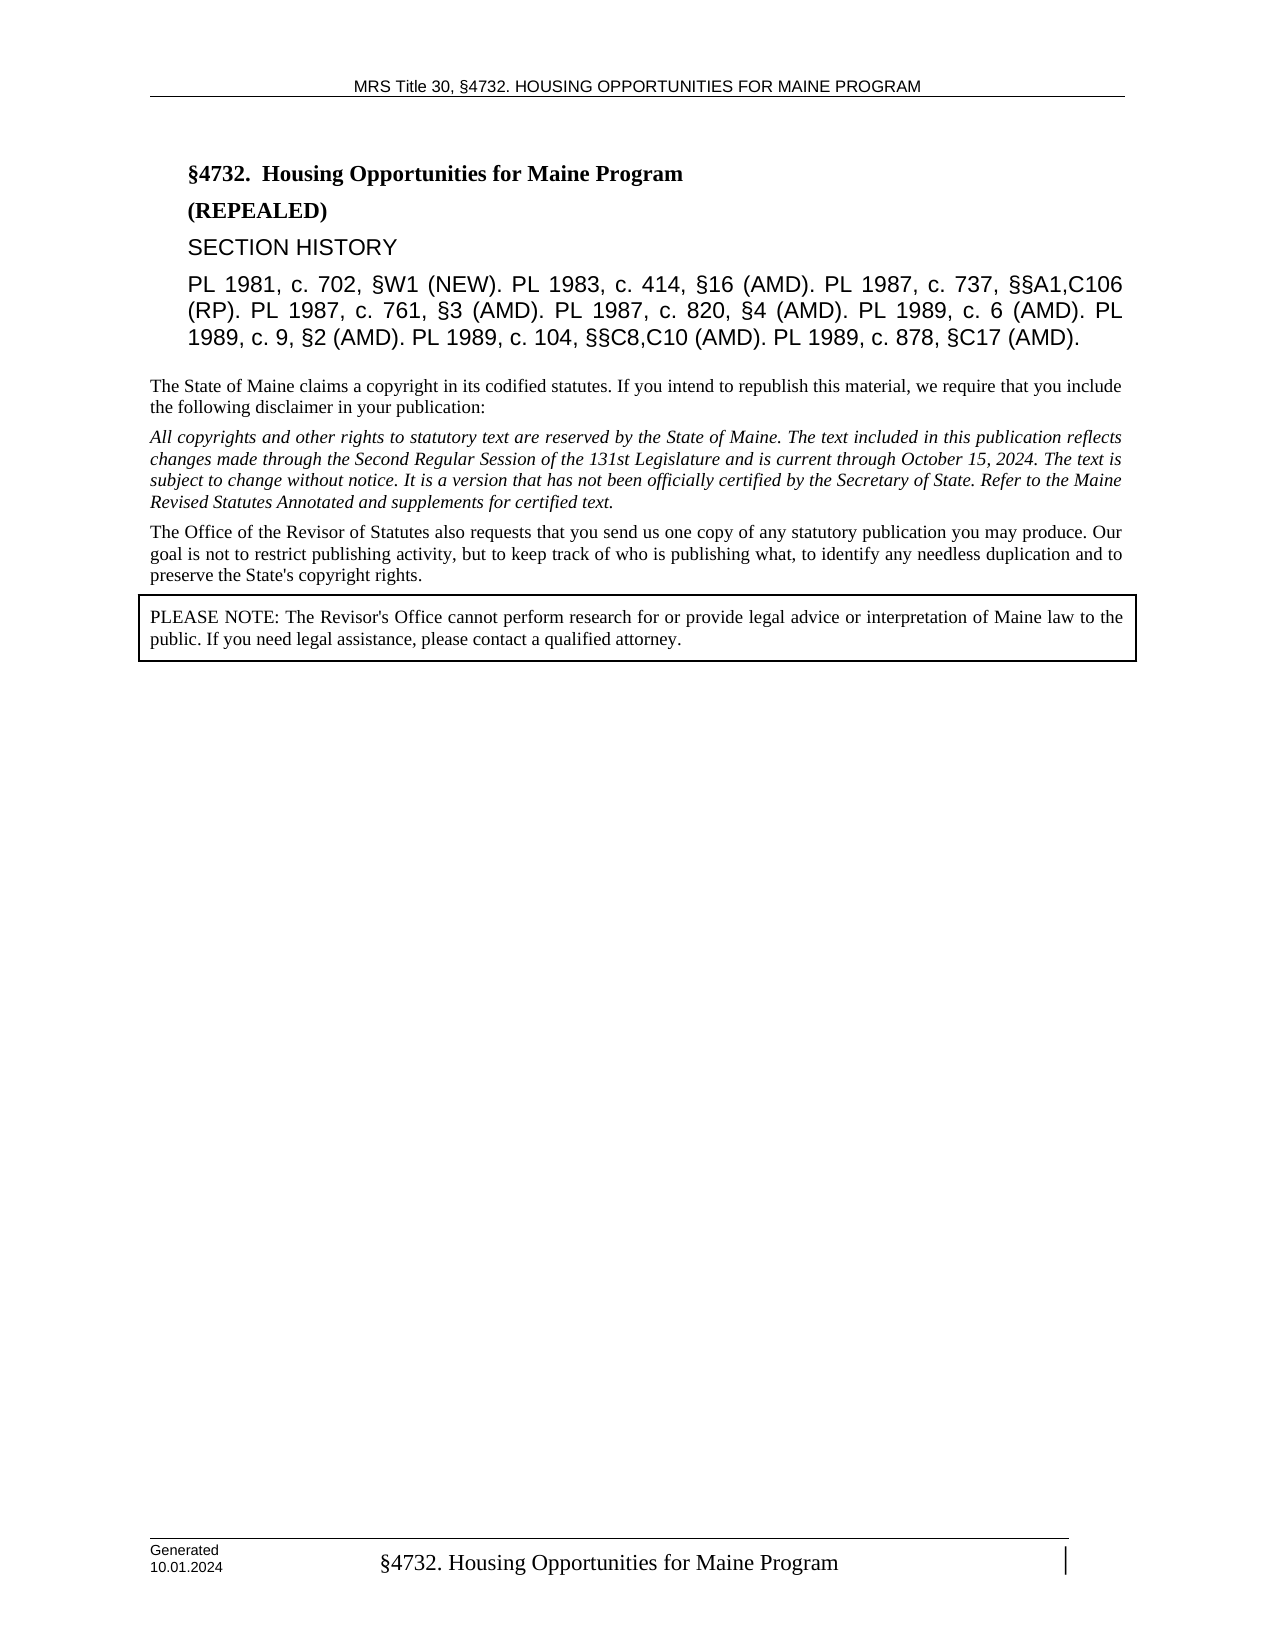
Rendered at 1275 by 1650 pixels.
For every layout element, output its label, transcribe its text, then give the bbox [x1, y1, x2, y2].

text PL 1981, c. 702, §W1 (NEW). PL 1983, c. 414, §16 (AMD). PL 1987, c. 737, §§A1,C106 (RP). PL 1987, c. 761, §3 (AMD). PL 1987, c. 820, §4 (AMD). PL 1989, c. 6 (AMD). PL 1989, c. 9, §2 (AMD). PL 1989, c. 104, §§C8,C10 (AMD). PL 1989, c. 878, §C17 (AMD). [187, 271, 1125, 350]
text (REPEALED) [187, 197, 1125, 223]
text The State of Maine claims a copyright in its codified statutes. If you intend to republish this material, we require that you include the following disclaimer in your publication: [150, 375, 1125, 418]
text SECTION HISTORY [187, 234, 1125, 260]
text The Office of the Revisor of Statutes also requests that you send us one copy of any statutory publication you may produce. Our goal is not to restrict publishing activity, but to keep track of who is publishing what, to identify any needless duplication and to preserve the State's copyright rights. [150, 521, 1125, 586]
text §4732. Housing Opportunities for Maine Program [187, 160, 1125, 187]
text All copyrights and other rights to statutory text are reserved by the State of Maine. The text included in this publication reflects changes made through the Second Regular Session of the 131st Legislature and is current through October 15, 2024 . The text is subject to change without notice. It is a version that has not been officially certified by the Secretary of State. Refer to the Maine Revised Statutes Annotated and supplements for certified text. [150, 426, 1125, 512]
text PLEASE NOTE: The Revisor's Office cannot perform research for or provide legal advice or interpretation of Maine law to the public. If you need legal assistance, please contact a qualified attorney. [140, 596, 1135, 660]
